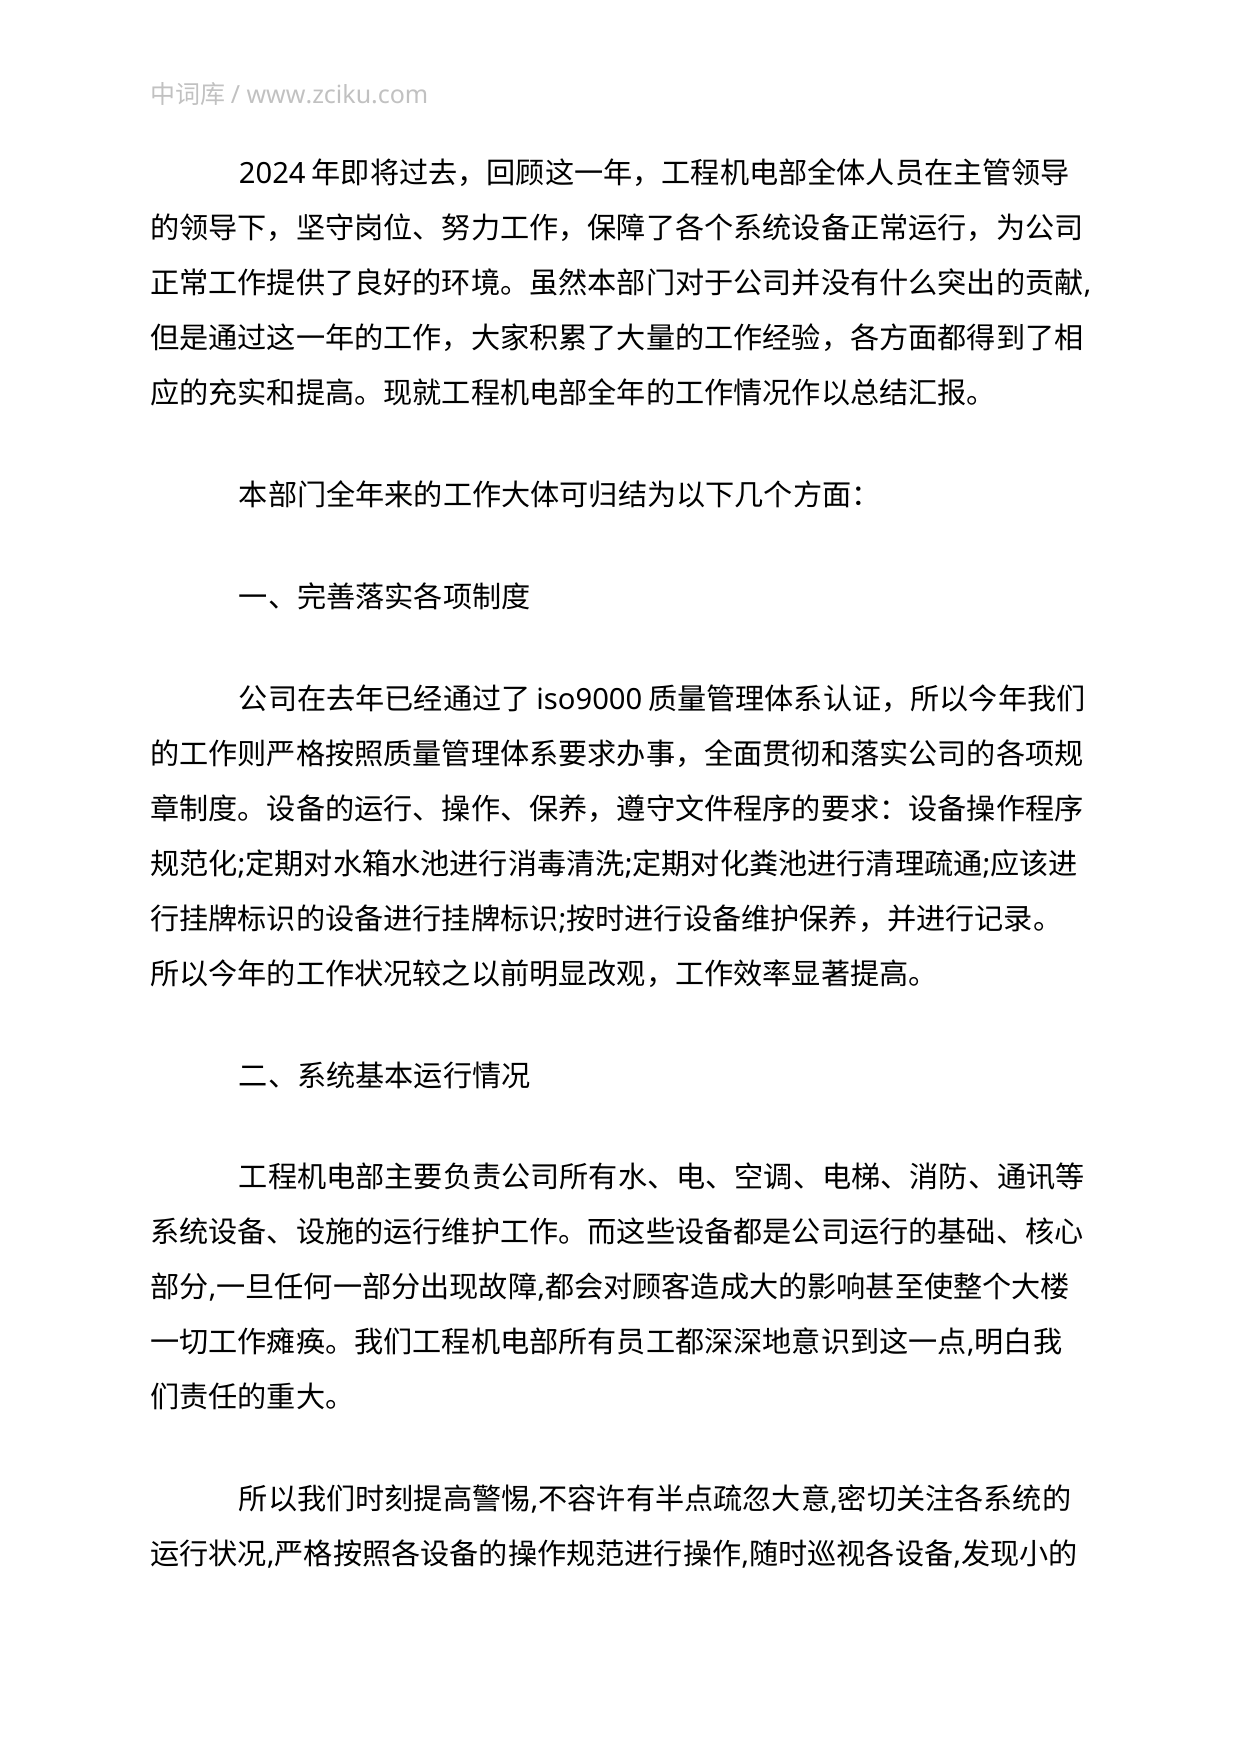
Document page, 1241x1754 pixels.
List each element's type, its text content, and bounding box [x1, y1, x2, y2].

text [150, 1476, 1090, 1573]
text 公司在去年已经通过了iso9000质量管理体系认证，所以今年我们的工作则严格按照质量管理体系要求办事，全面贯彻和落实公司的各项规章制度。设备的运行、操作、保养，遵守文件程序的要求：设备操作程序规范化;定期对水箱水池进行消毒清洗;定期对化粪池进行清理疏通;应该进行挂牌标识的设备进行挂牌标识;按时进行设备维护保养，并进行记录。所以今年的工作状况较之以前明显改观，工作效率显著提高。 [150, 676, 1090, 993]
text 本部门全年来的工作大体可归结为以下几个方面： [150, 472, 1090, 514]
text 2024年即将过去，回顾这一年，工程机电部全体人员在主管领导的领导下，坚守岗位、努力工作，保障了各个系统设备正常运行，为公司正常工作提供了良好的环境。虽然本部门对于公司并没有什么突出的贡献,但是通过这一年的工作，大家积累了大量的工作经验，各方面都得到了相应的充实和提高。现就工程机电部全年的工作情况作以总结汇报。 [150, 150, 1090, 412]
text 一、完善落实各项制度 [150, 573, 1090, 616]
text 二、系统基本运行情况 [150, 1052, 1090, 1094]
text 工程机电部主要负责公司所有水、电、空调、电梯、消防、通讯等系统设备、设施的运行维护工作。而这些设备都是公司运行的基础、核心部分,一旦任何一部分出现故障,都会对顾客造成大的影响甚至使整个大楼一切工作瘫痪。我们工程机电部所有员工都深深地意识到这一点,明白我们责任的重大。 [150, 1154, 1090, 1416]
